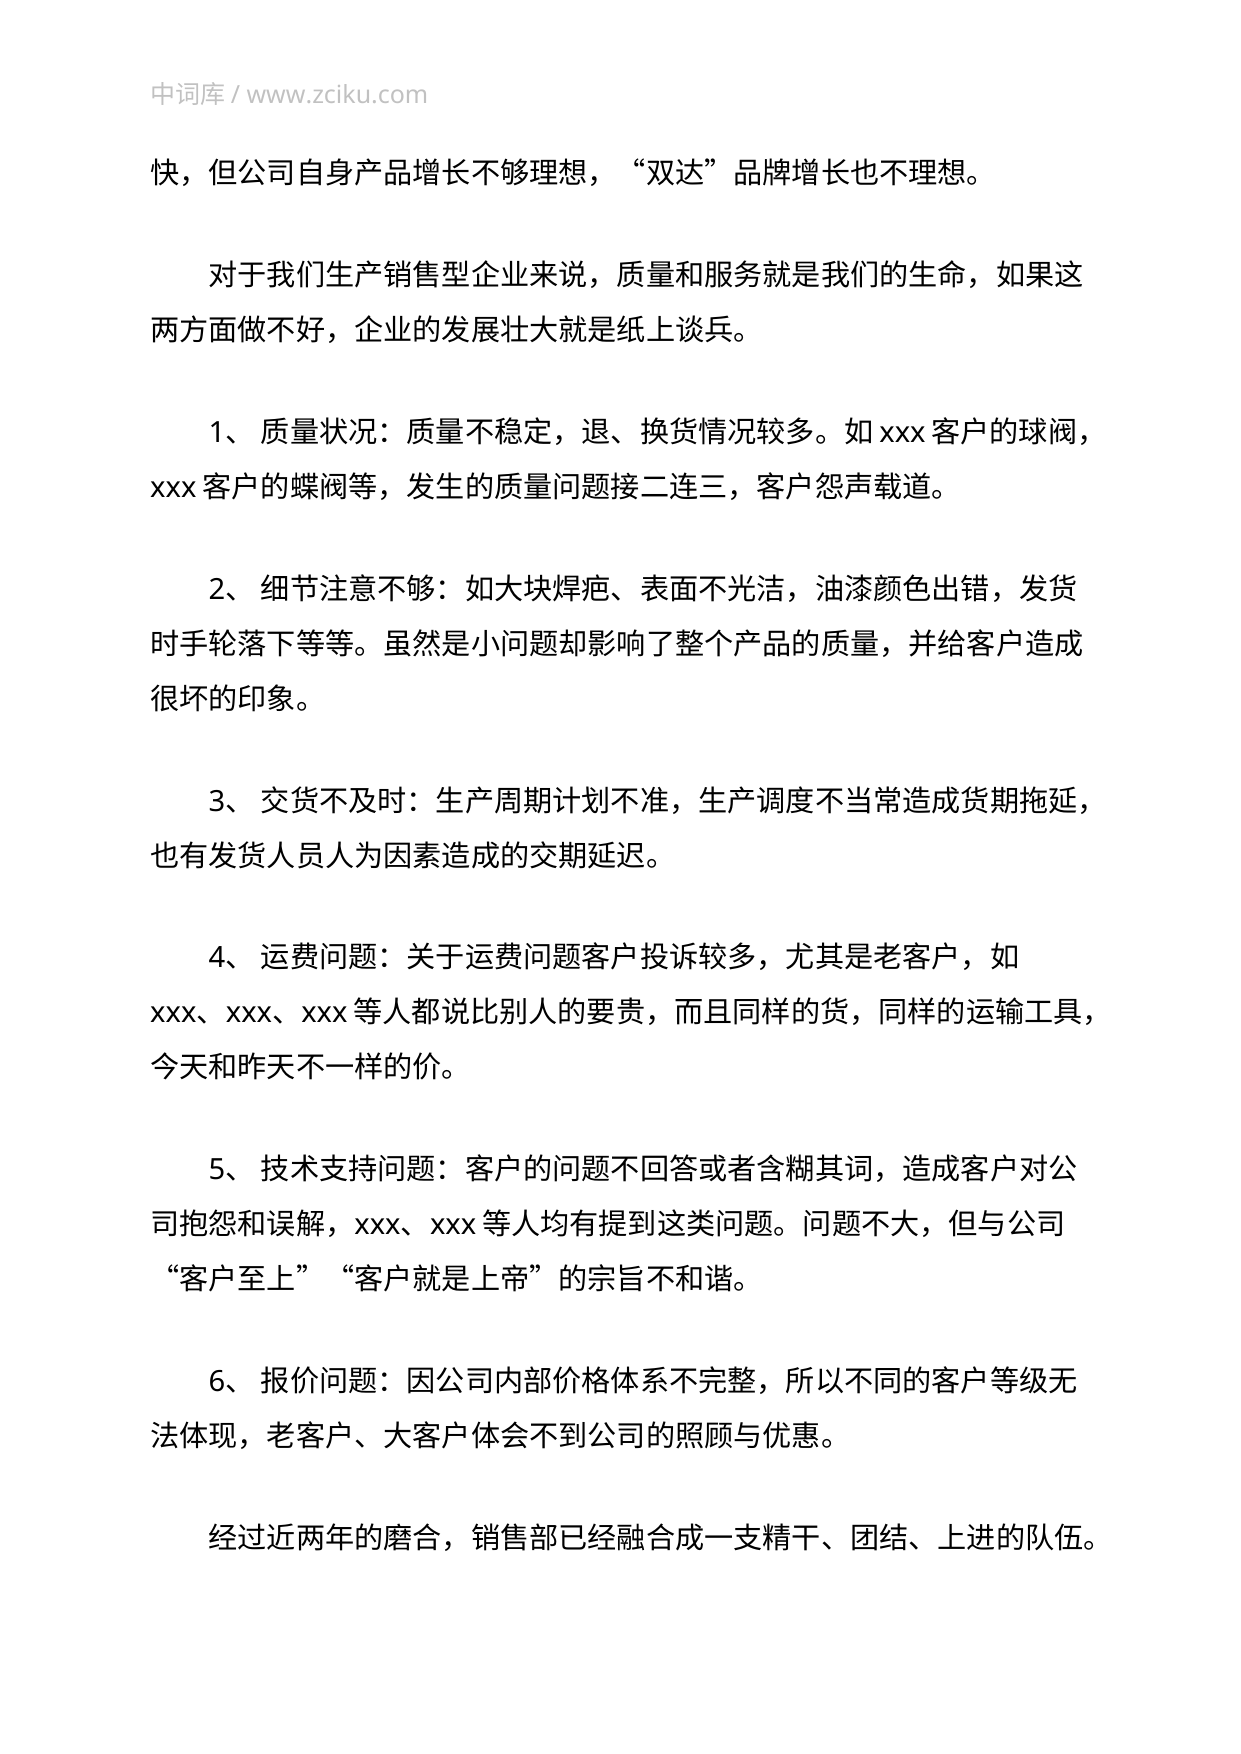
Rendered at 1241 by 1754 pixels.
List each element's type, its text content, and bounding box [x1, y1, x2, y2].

text 2、 细节注意不够：如大块焊疤、表面不光洁，油漆颜色出错，发货时手轮落下等等。虽然是小问题却影响了整个产品的质量，并给客户造成很坏的印象。 [150, 565, 1090, 718]
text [150, 1514, 1090, 1556]
text 5、 技术支持问题：客户的问题不回答或者含糊其词，造成客户对公司抱怨和误解，xxx、xxx等人均有提到这类问题。问题不大，但与公司“客户至上”“客户就是上帝”的宗旨不和谐。 [150, 1146, 1090, 1298]
text 1、 质量状况：质量不稳定，退、换货情况较多。如xxx客户的球阀，xxx客户的蝶阀等，发生的质量问题接二连三，客户怨声载道。 [150, 408, 1090, 506]
text 对于我们生产销售型企业来说，质量和服务就是我们的生命，如果这两方面做不好，企业的发展壮大就是纸上谈兵。 [150, 252, 1090, 349]
text 6、 报价问题：因公司内部价格体系不完整，所以不同的客户等级无法体现，老客户、大客户体会不到公司的照顾与优惠。 [150, 1357, 1090, 1455]
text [150, 150, 1090, 192]
text 3、 交货不及时：生产周期计划不准，生产调度不当常造成货期拖延，也有发货人员人为因素造成的交期延迟。 [150, 777, 1090, 874]
text 4、 运费问题：关于运费问题客户投诉较多，尤其是老客户，如xxx、xxx、xxx等人都说比别人的要贵，而且同样的货，同样的运输工具，今天和昨天不一样的价。 [150, 934, 1090, 1086]
